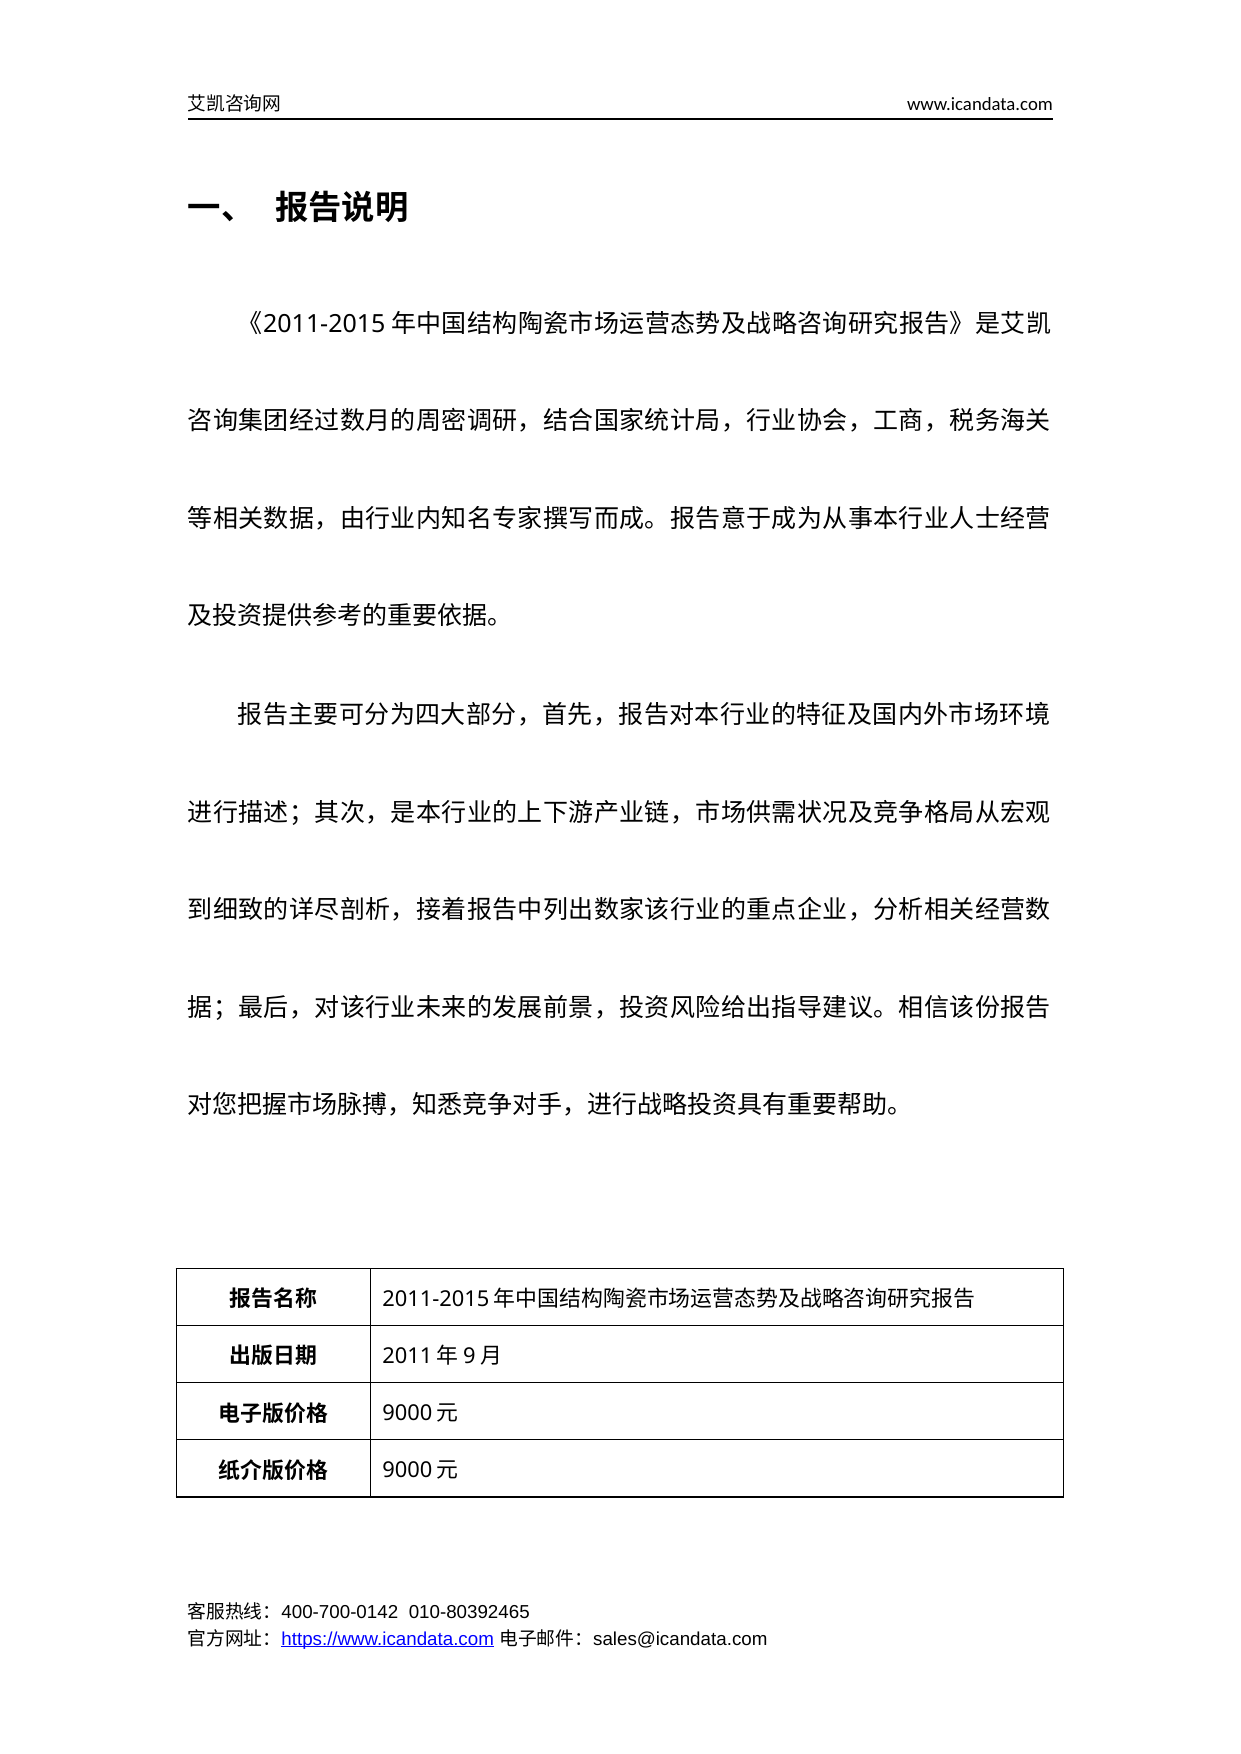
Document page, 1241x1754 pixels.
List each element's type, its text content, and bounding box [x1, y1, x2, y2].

table_cell 9000元 [371, 1440, 1063, 1496]
table_header 报告名称 [177, 1269, 370, 1325]
table_header 2011-2015年中国结构陶瓷市场运营态势及战略咨询研究报告 [371, 1269, 1063, 1325]
table_cell 出版日期 [177, 1326, 370, 1382]
table_cell 9000元 [371, 1383, 1063, 1439]
table_cell 2011年9月 [371, 1326, 1063, 1382]
subtitle 报告说明 [187, 172, 1053, 237]
table_cell 电子版价格 [177, 1383, 370, 1439]
text 报告主要可分为四大部分，首先，报告对本行业的特征及国内外市场环境进行描述；其次，是本行业的上下游产业链，市场供需状况及竞争格局从宏观到细致的详尽剖析，接着报告中列出数家该行业的重点企业，分析相关经营数据；最后，对该行业未来的发展前景，投资风险给出指导建议。相信该份报告对您把握市场脉搏，知悉竞争对手，进行战略投资具有重要帮助。 [187, 681, 1053, 1136]
table_cell 纸介版价格 [177, 1440, 370, 1496]
text 《2011-2015年中国结构陶瓷市场运营态势及战略咨询研究报告》是艾凯咨询集团经过数月的周密调研，结合国家统计局，行业协会，工商，税务海关等相关数据，由行业内知名专家撰写而成。报告意于成为从事本行业人士经营及投资提供参考的重要依据。 [187, 289, 1053, 646]
